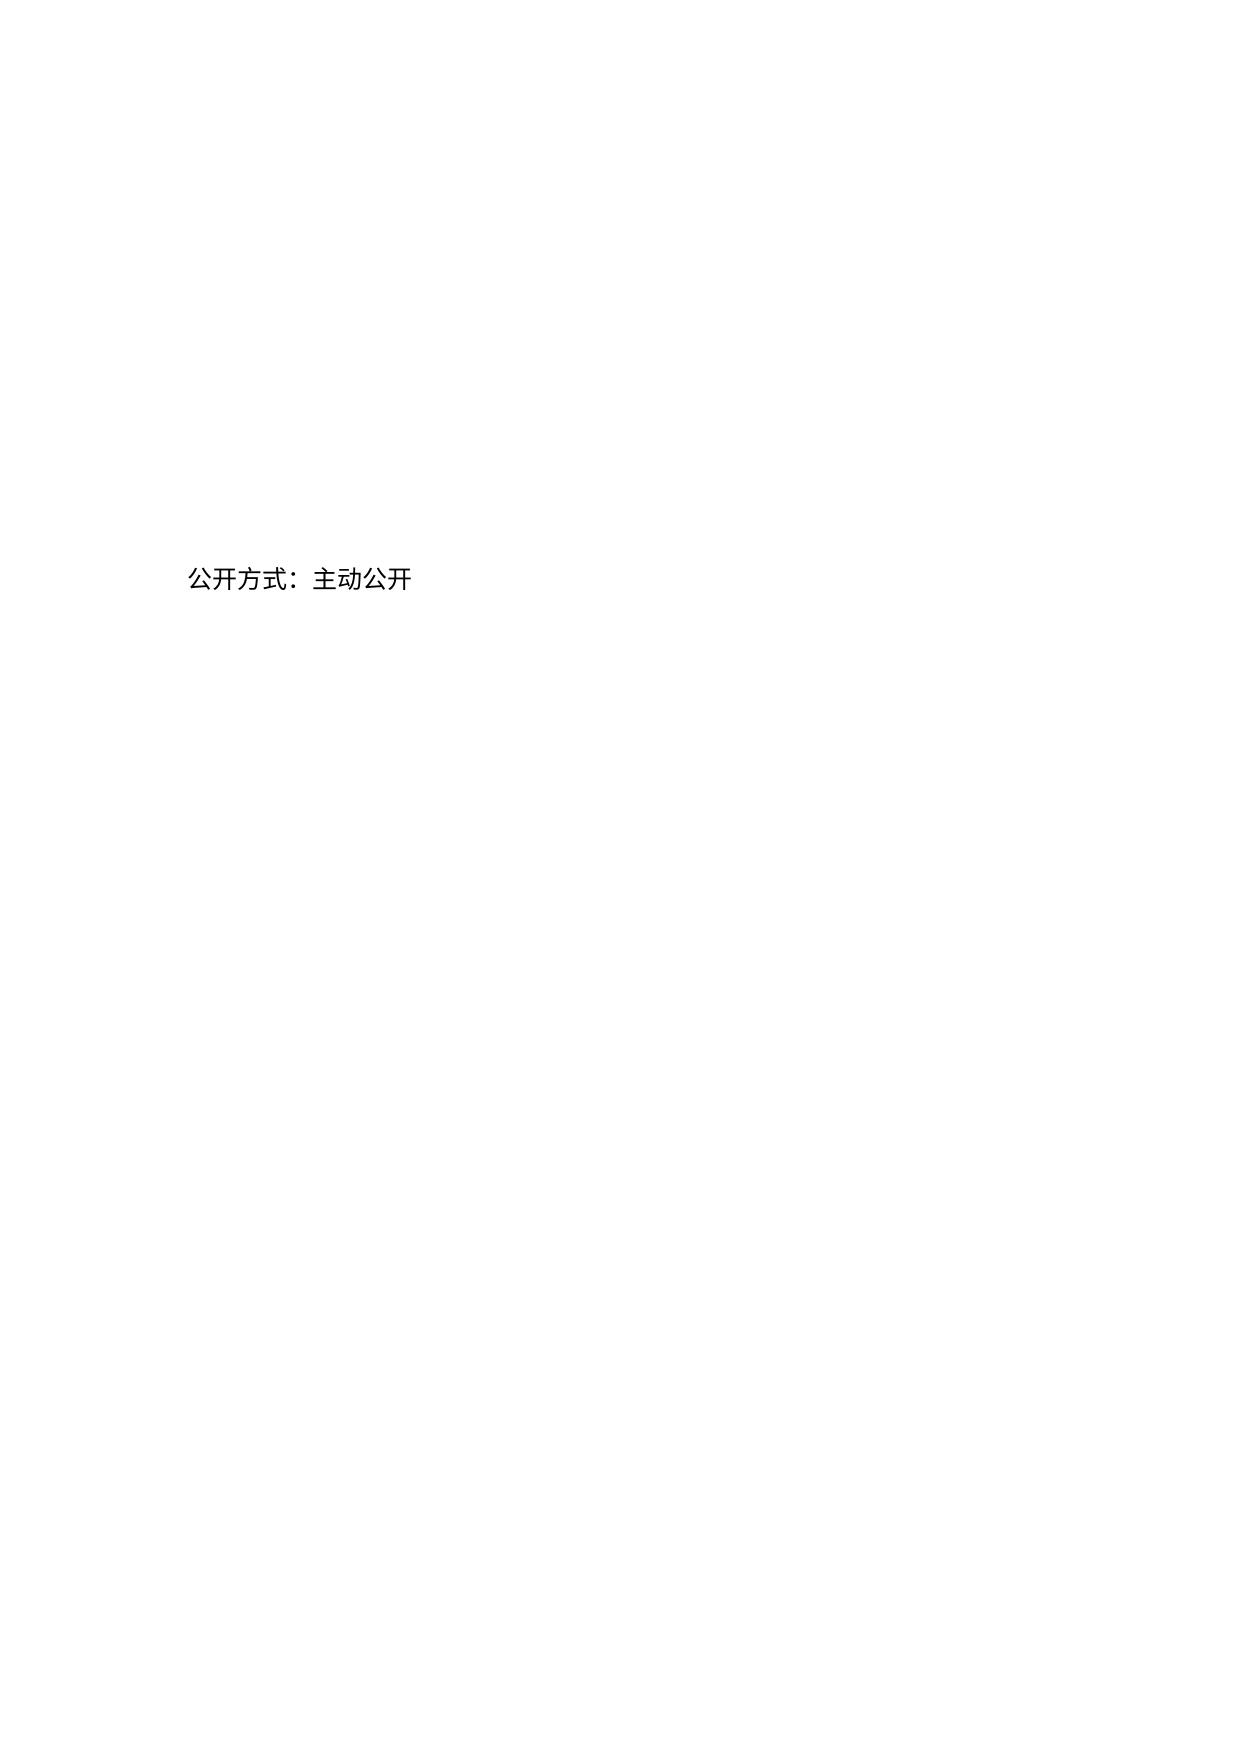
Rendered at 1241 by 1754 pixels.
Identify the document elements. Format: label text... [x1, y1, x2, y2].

text 公开方式：主动公开 [187, 545, 1053, 610]
